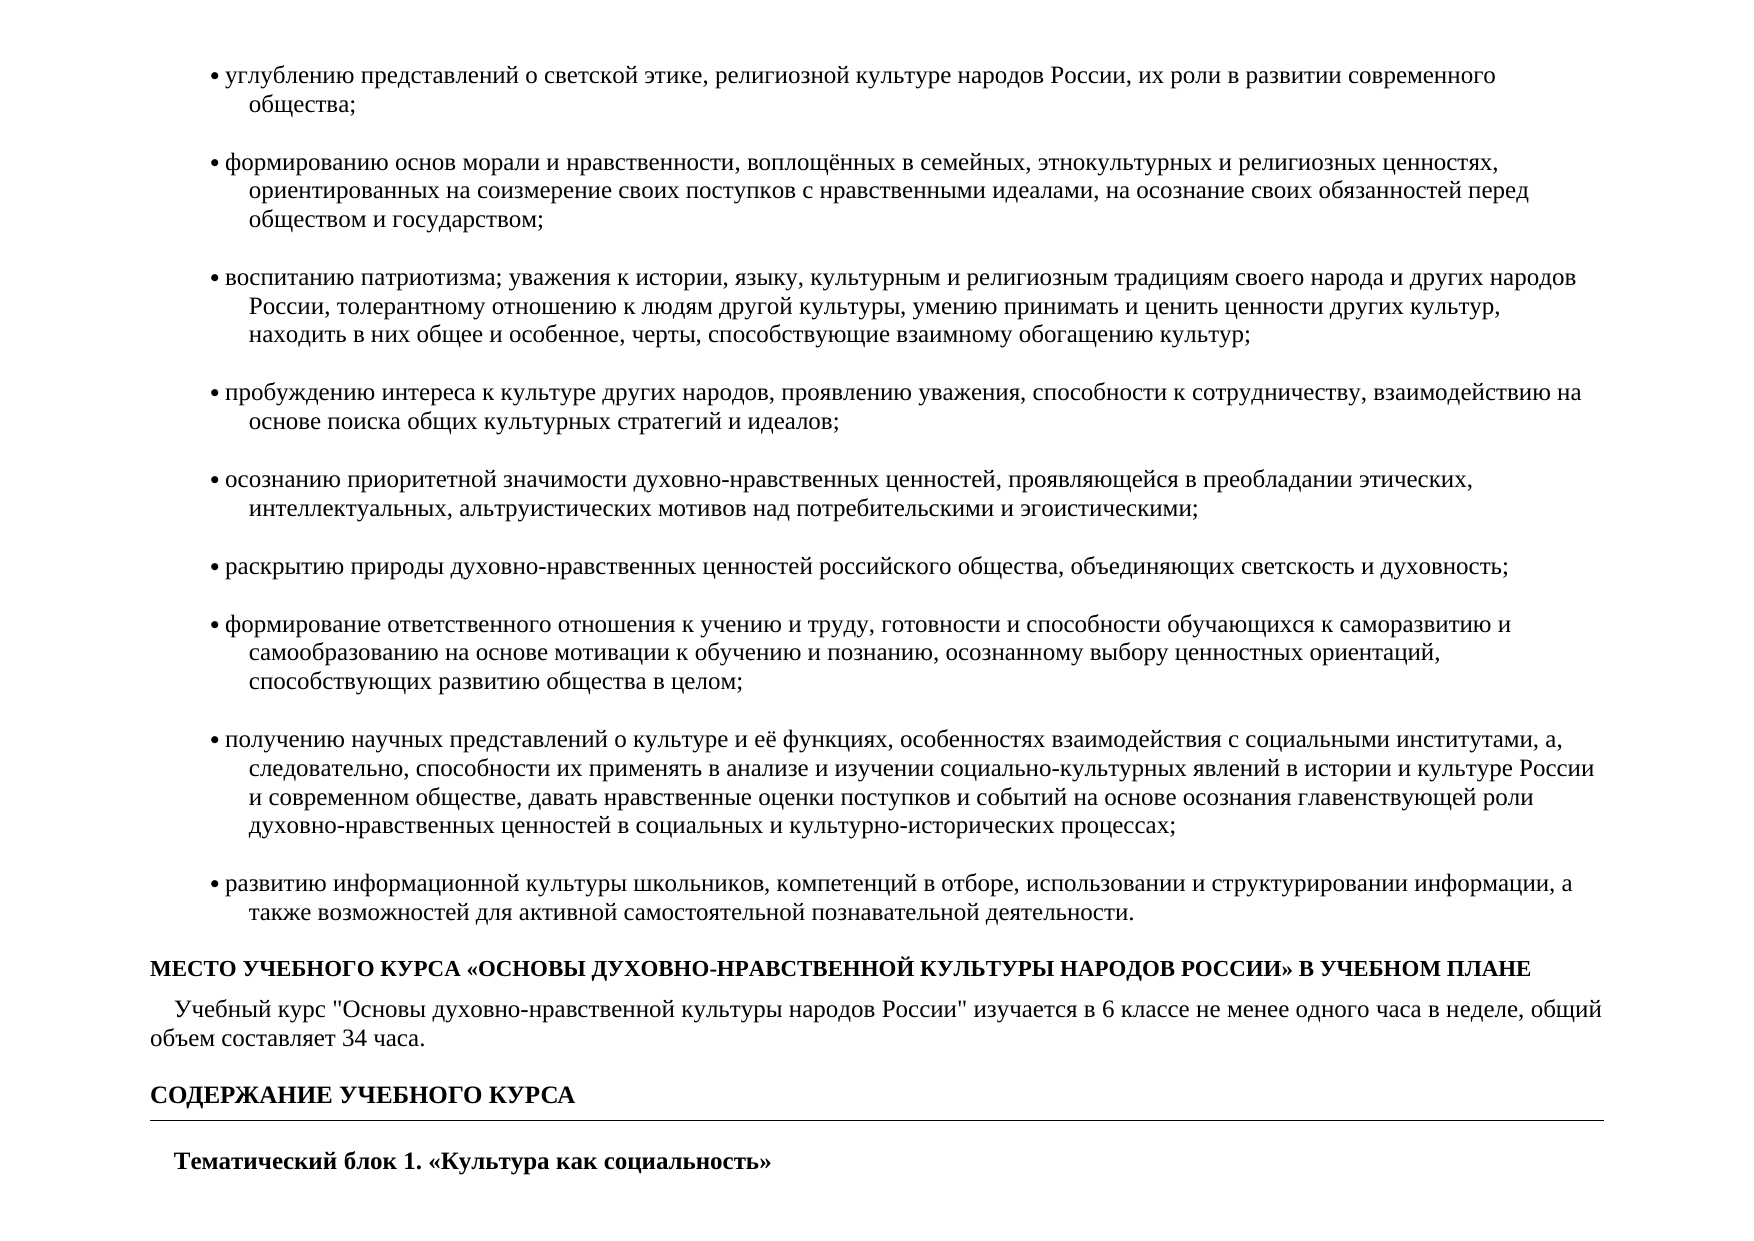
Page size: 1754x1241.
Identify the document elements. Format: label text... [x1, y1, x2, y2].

text Тематический блок 1. «Культура как социальность» [150, 1146, 1604, 1175]
list осознанию приоритетной значимости духовно-нравственных ценностей, проявляющейся в преобладании этических, интеллектуальных, альтруистических мотивов над потребительскими и эгоистическими; [211, 464, 1604, 522]
text СОДЕРЖАНИЕ УЧЕБНОГО КУРСА [150, 1081, 1604, 1120]
list формированию основ морали и нравственности, воплощённых в семейных, этнокультурных и религиозных ценностях, ориентированных на соизмерение своих поступков с нравственными идеалами, на осознание своих обязанностей перед обществом и государством; [211, 147, 1604, 233]
list пробуждению интереса к культуре других народов, проявлению уважения, способности к сотрудничеству, взаимодействию на основе поиска общих культурных стратегий и идеалов; [211, 377, 1604, 435]
list формирование ответственного отношения к учению и труду, готовности и способности обучающихся к саморазвитию и самообразованию на основе мотивации к обучению и познанию, осознанному выбору ценностных ориентаций, способствующих развитию общества в целом; [211, 609, 1604, 695]
list воспитанию патриотизма; уважения к истории, языку, культурным и религиозным традициям своего народа и других народов России, толерантному отношению к людям другой культуры, умению принимать и ценить ценности других культур, находить в них общее и особенное, черты, способствующие взаимному обогащению культур; [211, 262, 1604, 348]
list получению научных представлений о культуре и её функциях, особенностях взаимодействия с социальными институтами, а, следовательно, способности их применять в анализе и изучении социально-культурных явлений в истории и культуре России и современном обществе, давать нравственные оценки поступков и событий на основе осознания главенствующей роли духовно-нравственных ценностей в социальных и культурно-исторических процессах; [211, 724, 1604, 839]
text МЕСТО УЧЕБНОГО КУРСА «ОСНОВЫ ДУХОВНО-НРАВСТВЕННОЙ КУЛЬТУРЫ НАРОДОВ РОССИИ» В УЧЕБНОМ ПЛАНЕ [150, 955, 1604, 981]
list развитию информационной культуры школьников, компетенций в отборе, использовании и структурировании информации, а также возможностей для активной самостоятельной познавательной деятельности. [211, 868, 1604, 926]
text Учебный курс "Основы духовно-нравственной культуры народов России" изучается в 6 классе не менее одного часа в неделе, общий объем составляет 34 часа. [150, 994, 1604, 1051]
list раскрытию природы духовно-нравственных ценностей российского общества, объединяющих светскость и духовность; [211, 551, 1604, 579]
list углублению представлений о светской этике, религиозной культуре народов России, их роли в развитии современного общества; [211, 60, 1604, 117]
